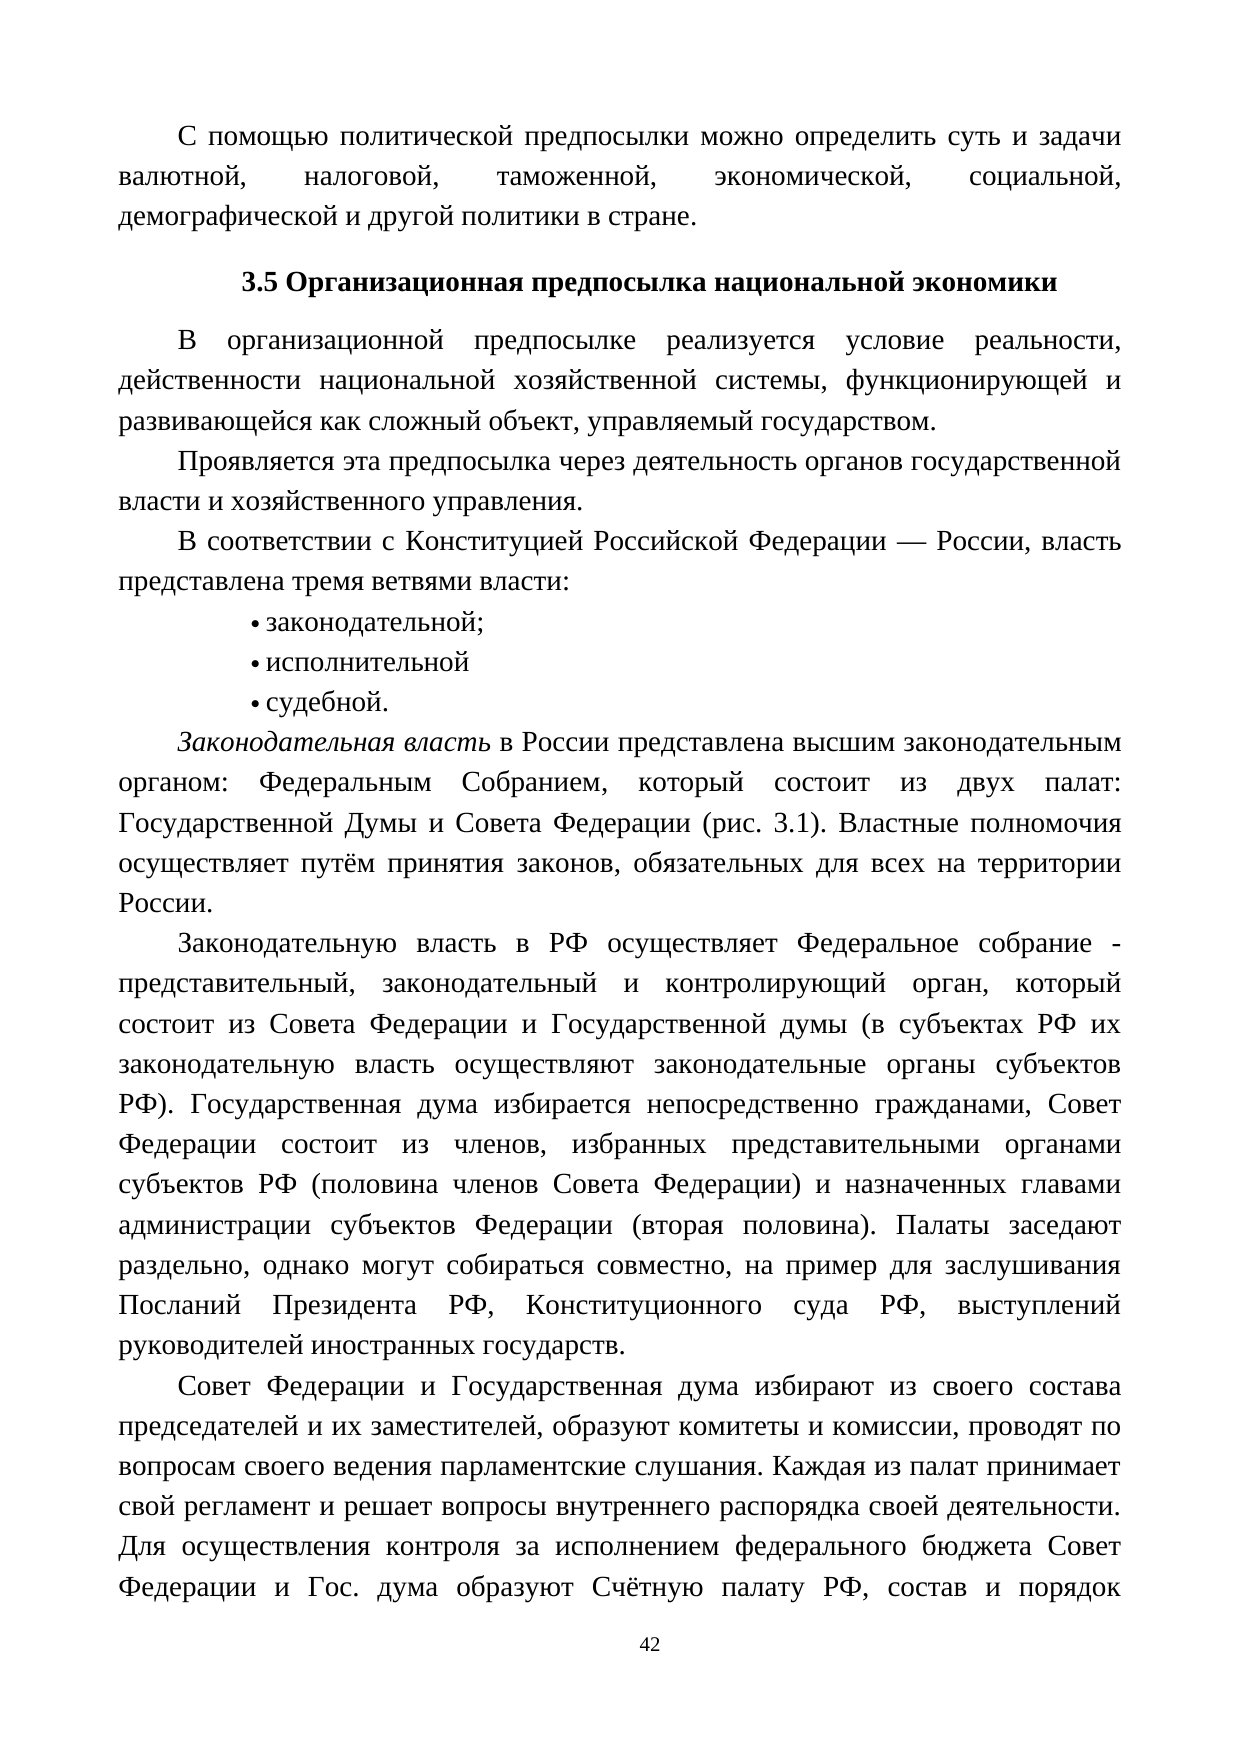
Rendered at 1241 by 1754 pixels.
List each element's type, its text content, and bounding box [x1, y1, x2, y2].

text Законодательная власть в России представлена высшим законодательным органом: Федеральным Собранием, который состоит из двух палат: Государственной Думы и Совета Федерации (рис. 3.1). Властные полномочия осуществляет путём принятия законов, обязательных для всех на территории России. [118, 724, 1122, 919]
text Проявляется эта предпосылка через деятельность органов государственной власти и хозяйственного управления. [118, 443, 1122, 517]
text В организационной предпосылке реализуется условие реальности, действенности национальной хозяйственной системы, функционирующей и развивающейся как сложный объект, управляемый государством. [118, 322, 1122, 436]
subtitle 3.5 Организационная предпосылка национальной экономики [118, 264, 1122, 297]
list законодательной; [192, 604, 1122, 637]
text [118, 1368, 1122, 1602]
text В соответствии с Конституцией Российской Федерации — России, власть представлена тремя ветвями власти: [118, 523, 1122, 597]
list исполнительной [192, 644, 1122, 677]
text Законодательную власть в РФ осуществляет Федеральное собрание - представительный, законодательный и контролирующий орган, который состоит из Совета Федерации и Государственной думы (в субъектах РФ их законодательную власть осуществляют законодательные органы субъектов РФ). Государственная дума избирается непосредственно гражданами, Совет Федерации состоит из членов, избранных представительными органами субъектов РФ (половина членов Совета Федерации) и назначенных главами администрации субъектов Федерации (вторая половина). Палаты заседают раздельно, однако могут собираться совместно, на пример для заслушивания Посланий Президента РФ, Конституционного суда РФ, выступлений руководителей иностранных государств. [118, 925, 1122, 1361]
list судебной. [192, 684, 1122, 718]
text С помощью политической предпосылки можно определить суть и задачи валютной, налоговой, таможенной, экономической, социальной, демографической и другой политики в стране. [118, 118, 1122, 232]
